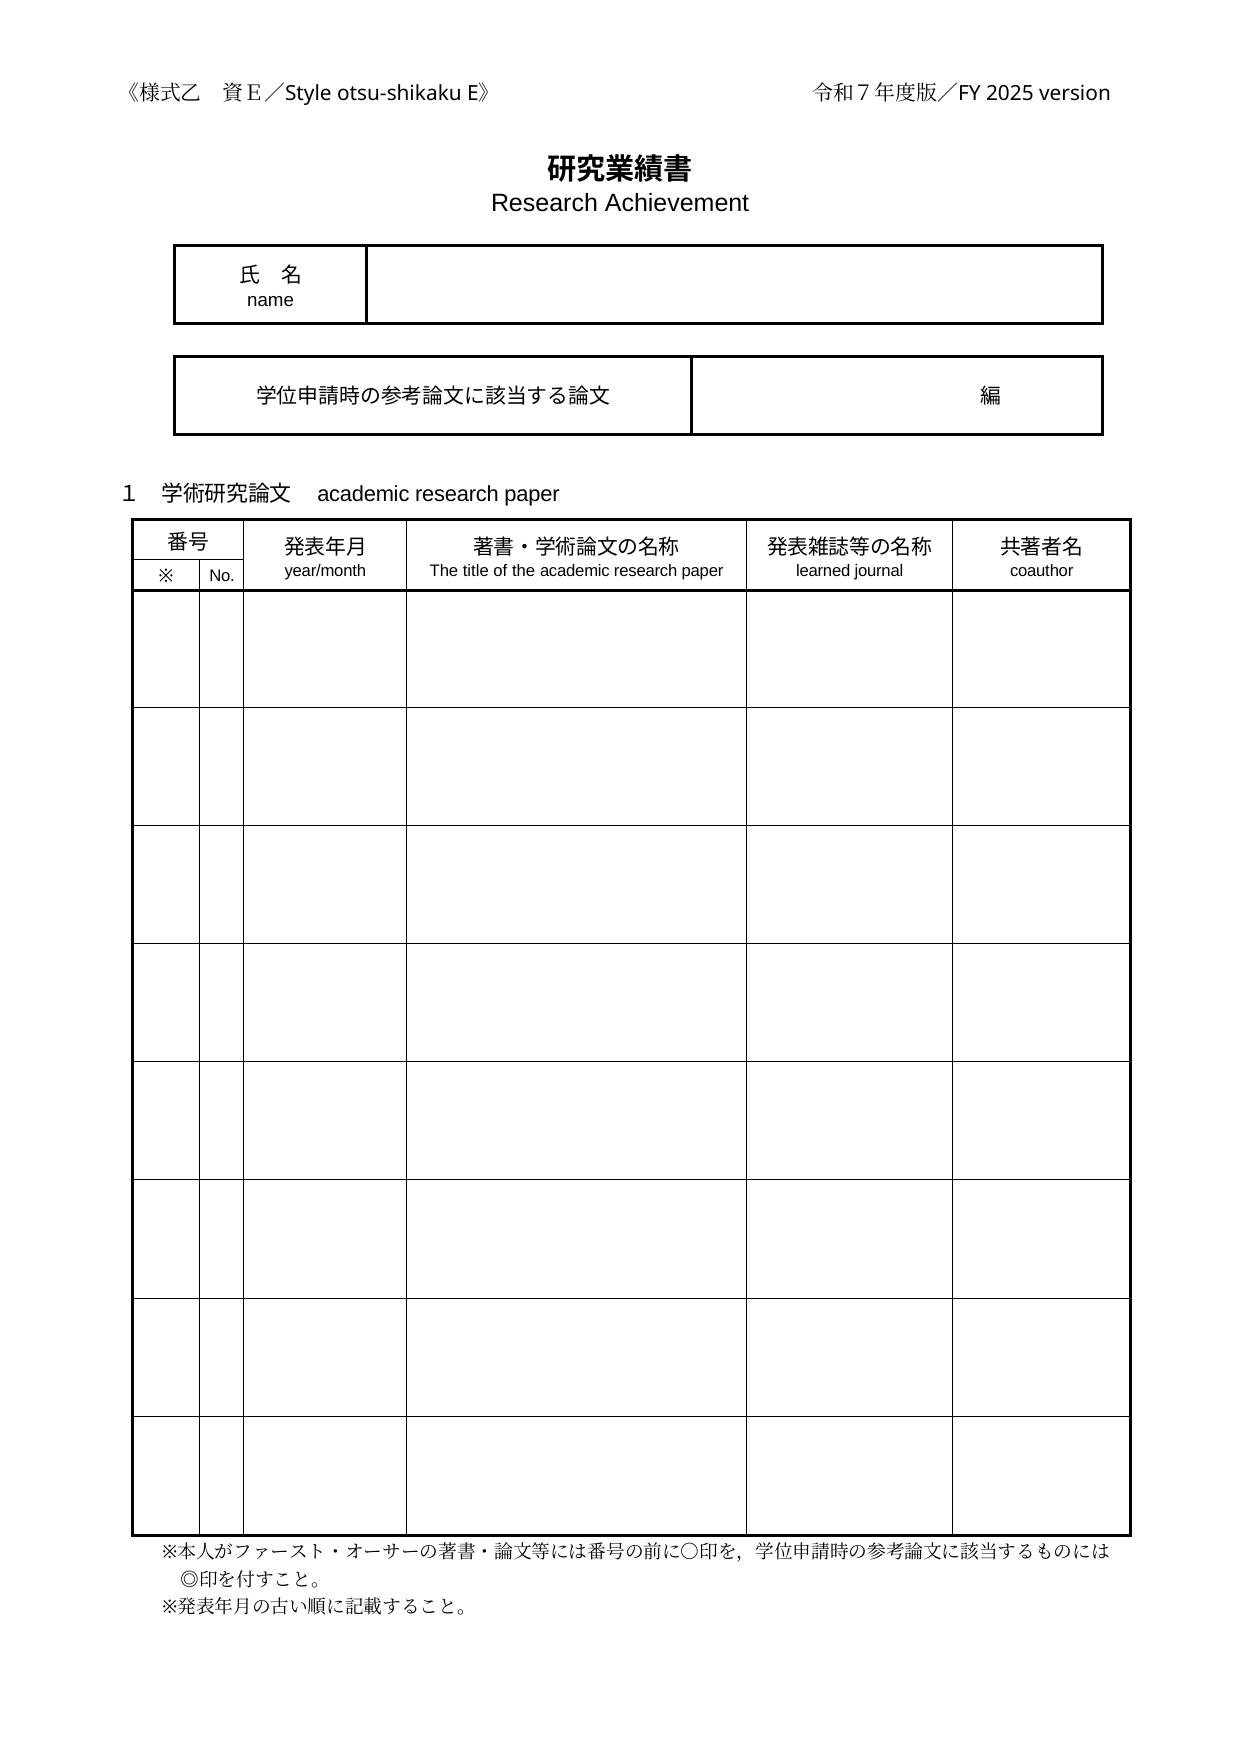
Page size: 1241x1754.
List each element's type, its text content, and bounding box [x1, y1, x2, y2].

table_header 編 [693, 358, 1101, 432]
table_cell [200, 826, 243, 943]
table_cell [953, 1299, 1129, 1416]
table_cell [134, 826, 199, 943]
table_cell [407, 708, 746, 825]
table_cell [953, 826, 1129, 943]
table_cell [953, 944, 1129, 1061]
table_cell [407, 1062, 746, 1179]
table_cell [244, 1180, 406, 1297]
text ※発表年月の古い順に記載すること。 [162, 1592, 1122, 1619]
table_cell [407, 1180, 746, 1297]
table_cell [134, 1062, 199, 1179]
table_cell [244, 592, 406, 707]
table_header 氏 名 name [176, 247, 365, 322]
table_cell [200, 1417, 243, 1534]
text 研究業績書 [118, 146, 1122, 188]
table_cell [244, 944, 406, 1061]
table_header 学位申請時の参考論文に該当する論文 [176, 358, 690, 432]
table_cell [407, 944, 746, 1061]
table_cell [134, 944, 199, 1061]
table_cell [747, 1299, 952, 1416]
table_cell [244, 826, 406, 943]
table_cell No. [200, 560, 243, 589]
table_cell [134, 708, 199, 825]
table_cell [244, 1417, 406, 1534]
table_header [368, 247, 1101, 322]
table_cell [244, 708, 406, 825]
table_cell [747, 1062, 952, 1179]
table_cell [953, 1180, 1129, 1297]
table_cell [200, 1062, 243, 1179]
table_cell [953, 1062, 1129, 1179]
table_cell [407, 1417, 746, 1534]
table_cell [407, 1299, 746, 1416]
table_cell [244, 1299, 406, 1416]
table_cell [747, 1180, 952, 1297]
table_cell [407, 826, 746, 943]
table_cell [747, 944, 952, 1061]
table_cell [134, 1417, 199, 1534]
table_header 発表年月 year/month [244, 521, 406, 589]
table_cell [953, 1417, 1129, 1534]
table_cell [407, 592, 746, 707]
table_cell [747, 592, 952, 707]
table_cell [200, 944, 243, 1061]
table_cell [244, 1062, 406, 1179]
table_cell [200, 1180, 243, 1297]
table_cell [200, 708, 243, 825]
table_cell [747, 826, 952, 943]
table_cell [747, 1417, 952, 1534]
text Research Achievement [118, 188, 1122, 217]
table_cell ※ [134, 560, 199, 589]
table_cell [200, 1299, 243, 1416]
text １ 学術研究論文 academic research paper [118, 480, 1122, 507]
table_header 共著者名 coauthor [953, 521, 1129, 589]
table_cell [200, 592, 243, 707]
table_cell [134, 1180, 199, 1297]
table_cell [134, 1299, 199, 1416]
text ※本人がファースト・オーサーの著書・論文等には番号の前に○印を，学位申請時の参考論文に該当するものには◎印を付すこと。 [162, 1537, 1122, 1592]
table_header 著書・学術論文の名称 The title of the academic research paper [407, 521, 746, 589]
table_cell [747, 708, 952, 825]
table_cell [134, 592, 199, 707]
table_cell [953, 708, 1129, 825]
table_cell [953, 592, 1129, 707]
table_header 番号 [134, 521, 243, 559]
table_header 発表雑誌等の名称 learned journal [747, 521, 952, 589]
